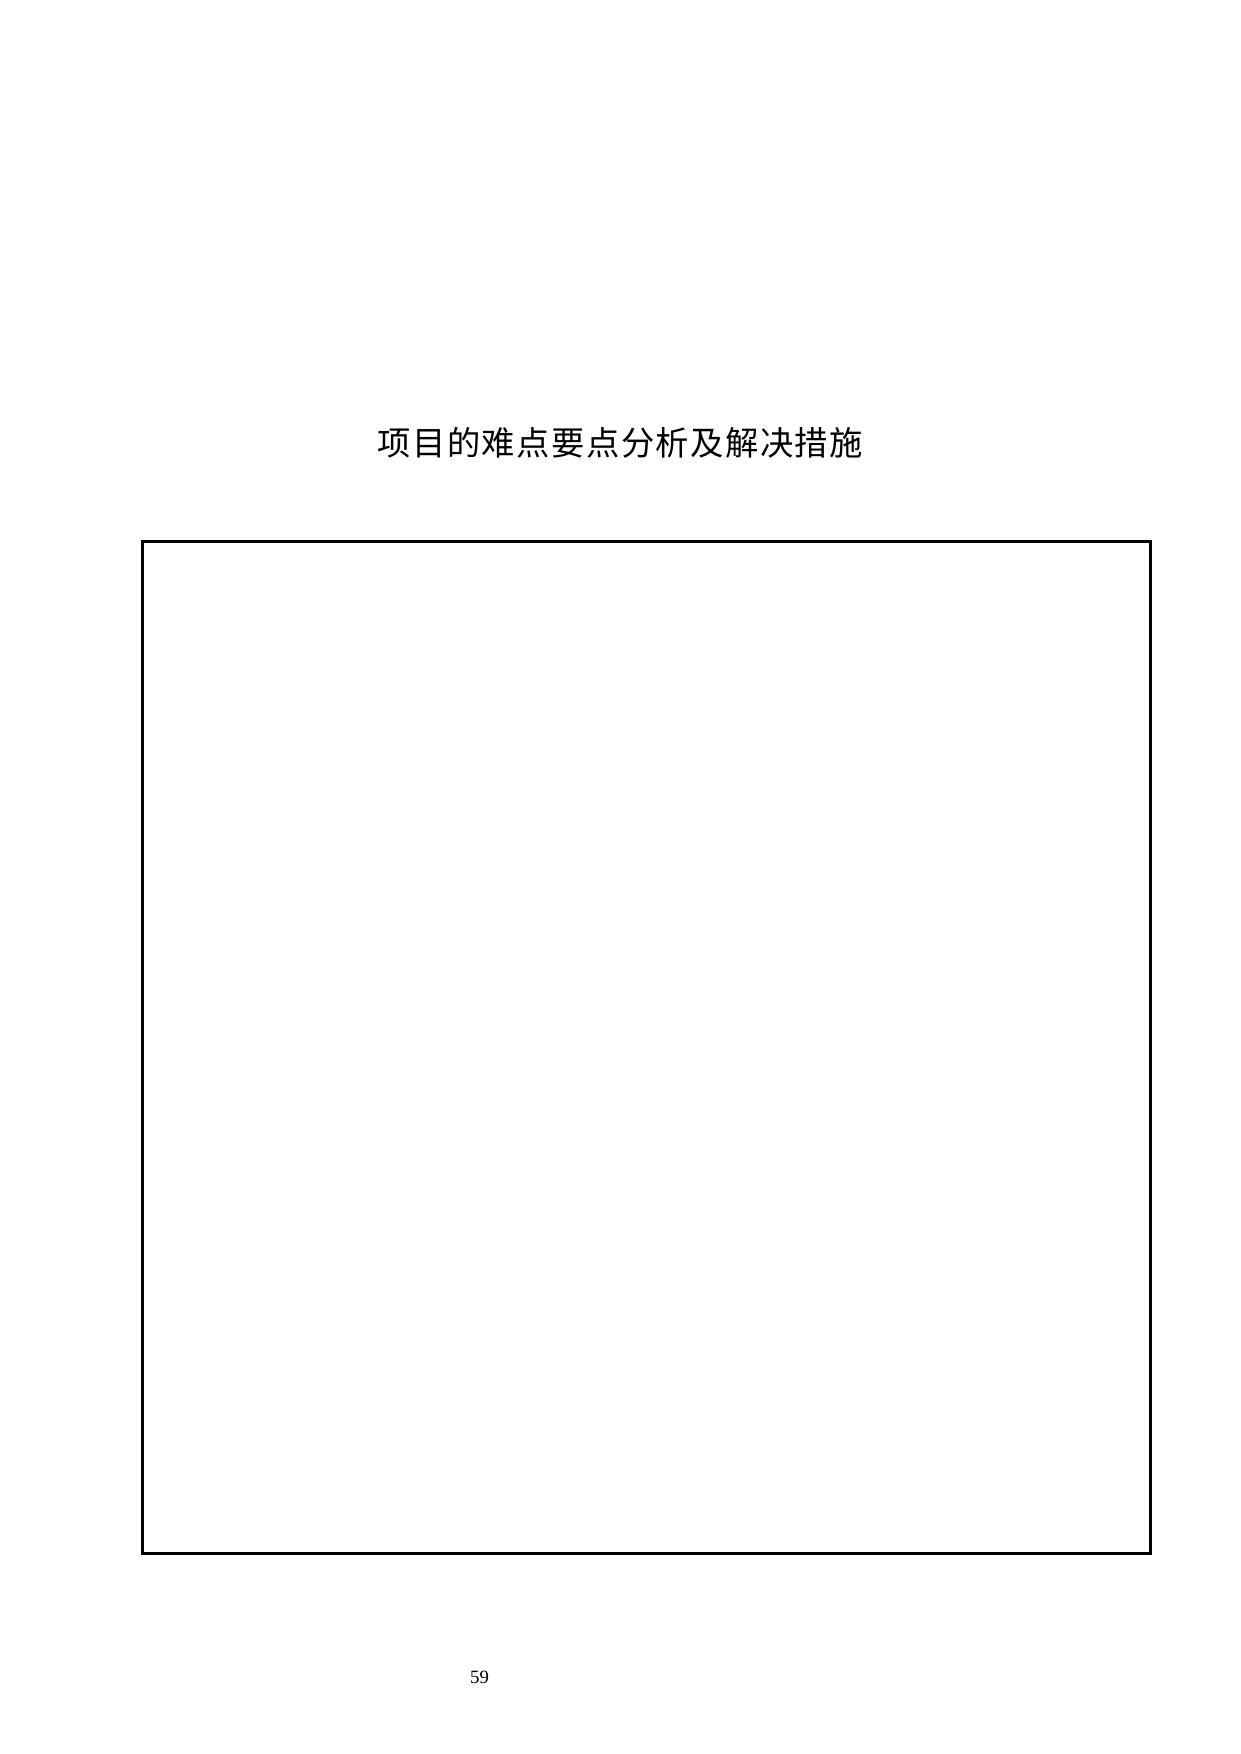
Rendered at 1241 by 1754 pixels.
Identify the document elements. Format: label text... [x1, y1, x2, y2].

text 项目的难点要点分析及解决措施 [153, 408, 1087, 474]
table_header [144, 543, 1149, 1552]
